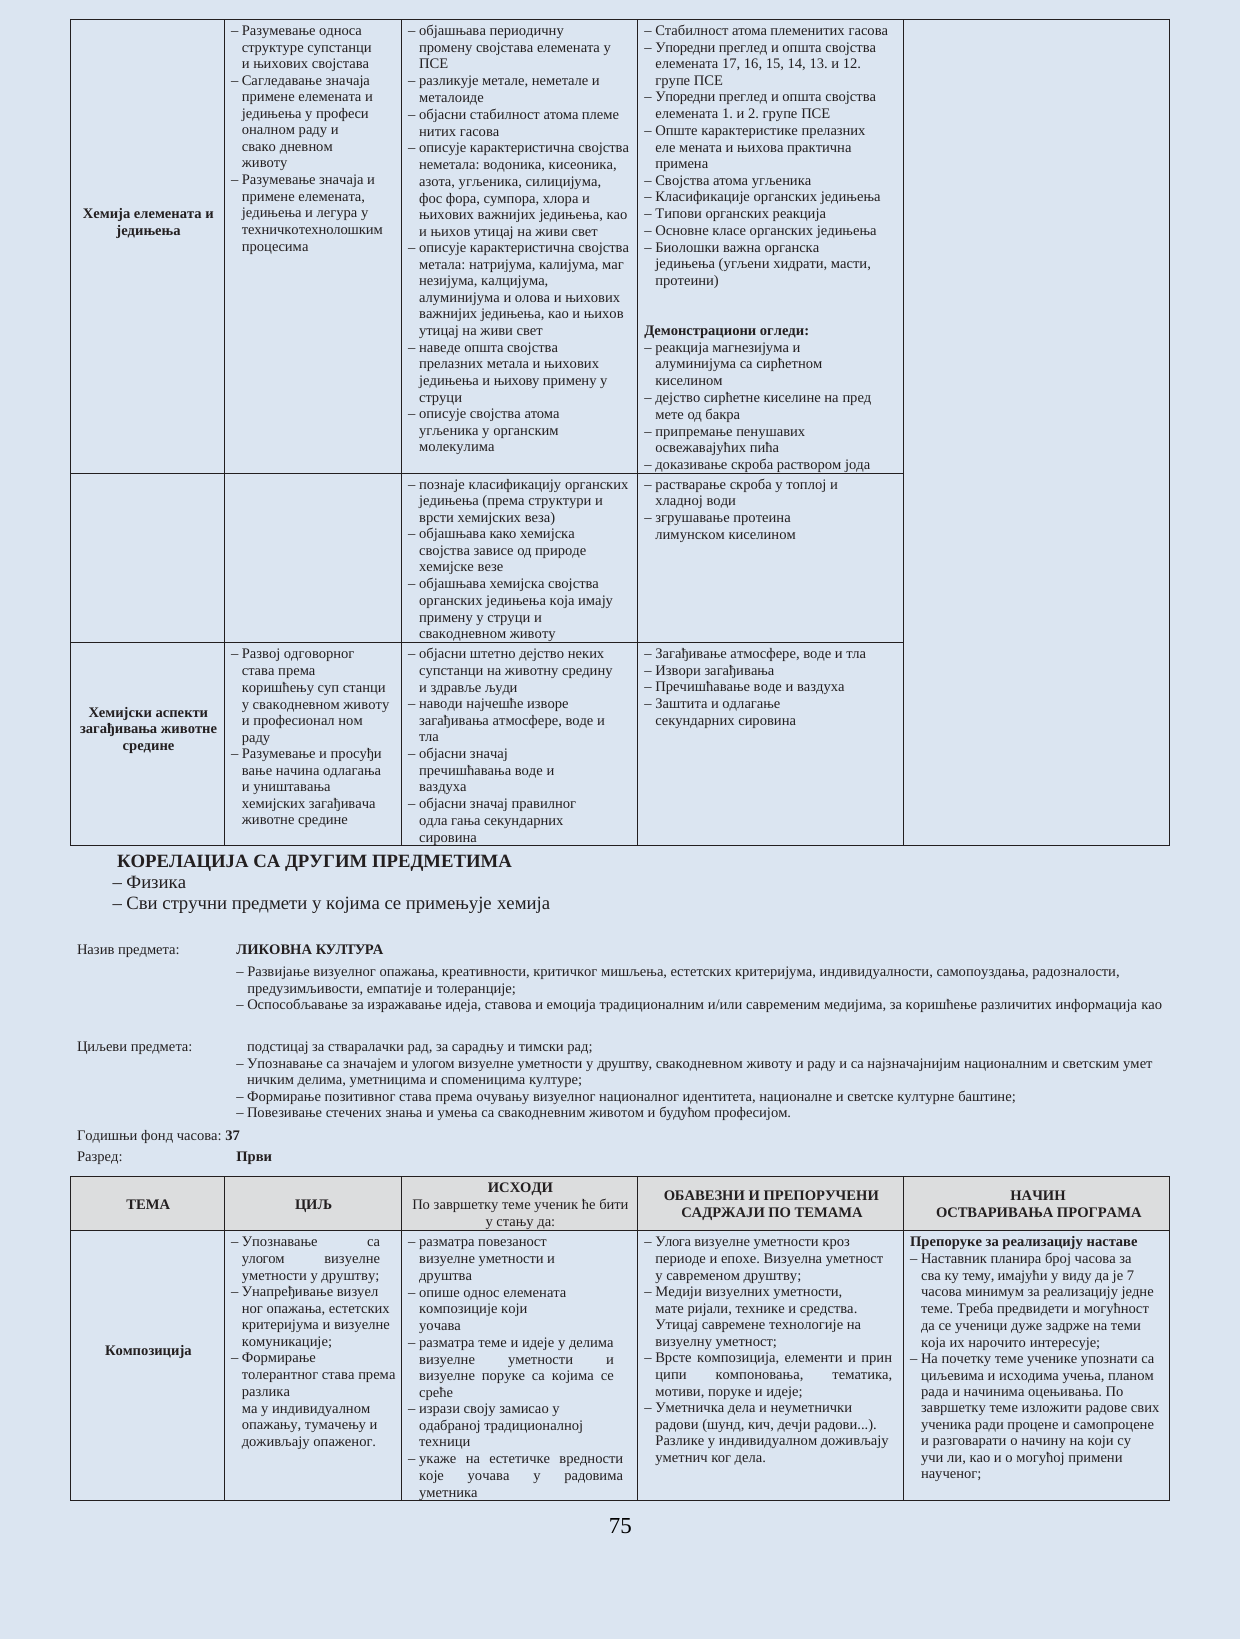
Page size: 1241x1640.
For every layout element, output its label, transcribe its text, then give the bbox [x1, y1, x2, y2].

list Развијање визуелног опажања, креативности, критичког мишљења, естетских критеријума, индивидуалности, самопоуздања, радозналости, предузимљивости, емпатије и толеранције; [236, 963, 1164, 996]
table_header објашњава периодичну промену својстава елемената у ПСЕ разликује метале, неметале и металоиде објасни стабилност атома племе­ нитих гасова описује карактеристична својства неметала: водоника, кисеоника, азота, угљеника, силицијума, фос­ фора, сумпора, хлора и њихових важнијих једињења, као и њихов утицај на живи свет описује карактеристична својства метала: натријума, калијума, маг­ незијума, калцијума, алуминијума и олова и њихових важнијих једињења, као и њихов утицај на живи свет наведе општа својства прелазних метала и њихових једињења и њихову примену у струци описује својства атома угљеника у органским молекулима [402, 20, 637, 472]
table_header Хемија елемената и једињења [71, 20, 224, 472]
table_header Разумевање односа структуре супстанци и њихових својстава Сагледавање значаја примене елемената и једињења у професи­ оналном раду и свако­ дневном животу Разумевање значаја и примене елемената, једињења и легура у техничко­технолошким процесима [225, 20, 401, 472]
text подстицај за стваралачки рад, за сарадњу и тимски рад; [247, 1038, 1182, 1054]
table_cell Препоруке за реализацију наставе Наставник планира број часова за сва­ ку тему, имајући у виду да је 7 часова минимум за реализацију једне теме. Треба предвидети и могућност да се ученици дуже задрже на теми која их нарочито интересује; На почетку теме ученике упознати са циљевима и исходима учења, планом рада и начинима оцењивања. По завршетку теме изложити радове свих ученика ради процене и самопроцене и разговарати о начину на који су учи­ ли, као и о могућој примени наученог; [904, 1231, 1169, 1500]
table_header ЦИЉ [225, 1177, 401, 1230]
table_header ОБАВЕЗНИ И ПРЕПОРУЧЕНИ САДРЖАЈИ ПО ТЕМАМА [638, 1177, 903, 1230]
table_cell Композиција [71, 1231, 224, 1500]
table_header Стабилност атома племенитих гасова Упоредни преглед и општa својства елемената 17, 16, 15, 14, 13. и 12. групе ПСЕ Упоредни преглед и општа својства елемената 1. и 2. групе ПСЕ Опште карактеристике прелазних еле­ мената и њихова практична примена Својства атома угљеника Класификације органских једињења Типови органских реакција Основне класе органских једињења Биолошки важна органска једињења (угљени хидрати, масти, протеини) Демонстрациони огледи: реакција магнезијума и алуминијума са сирћетном киселином дејство сирћетне киселине на пред­ мете од бакра припремање пенушавих освежавајућих пића доказивање скроба раствором јода [638, 20, 903, 472]
list Физика [112, 871, 1182, 892]
table_cell познаје класификацију органских једињења (према структури и врсти хемијских веза) објашњава како хемијска својства зависе од природе хемијске везе објашњава хемијска својства органских једињења која имају примену у струци и свакодневном животу [402, 474, 637, 642]
table_cell разматра повезаност визуелне уметности и друштва опише однос елемената композиције који уочава разматра теме и идеје у делима визуелне уметности и визуелне поруке са којима се среће изрази своју замисао у одабраној традиционалној техници укаже на естетичке вредности које уочава у радовима уметника [402, 1231, 637, 1500]
text Годишњи фонд часова: 37 [77, 1126, 1182, 1143]
list Сви стручни предмети у којима се примењује хемија [112, 892, 1182, 913]
table_cell растварање скроба у топлој и хладној води згрушавање протеина лимунском киселином [638, 474, 903, 642]
text Назив предмета: ЛИКОВНА КУЛТУРА [77, 941, 1182, 958]
text Разред: Први [77, 1148, 1182, 1165]
text Циљеви предмета: [77, 1038, 196, 1054]
table_header ИСХОДИ По завршетку теме ученик ће бити у стању да: [402, 1177, 637, 1230]
table_cell [71, 474, 224, 642]
table_cell објасни штетно дејство неких супстанци на животну средину и здравље људи наводи најчешће изворе загађивања атмосфере, воде и тла објасни значај пречишћавања воде и ваздуха објасни значај правилног одла­ гања секундарних сировина [402, 643, 637, 845]
list Формирање позитивног става према очувању визуелног националног идентитета, националне и светске културне баштине; [236, 1088, 1182, 1104]
table_cell Развој одговорног става према коришћењу суп­ станци у свакодневном животу и професионал­ ном раду Разумевање и просуђи­ вање начина одлагања и уништавања хемијских загађивача животне средине [225, 643, 401, 845]
table_cell Упознавање са улогом визуелне уметности у друштву; Унапређивање визуел­ ног опажања, естетских критеријума и визуелне комуникације; Формирање толерантног става према разлика­ ма у индивидуалном опажању, тумачењу и доживљају опаженог. [225, 1231, 401, 1500]
table_header ТЕМА [71, 1177, 224, 1230]
table_header НАЧИН ОСТВАРИВАЊА ПРОГРАМА [904, 1177, 1169, 1230]
table_cell [225, 474, 401, 642]
subtitle КОРЕЛАЦИЈА СА ДРУГИМ ПРЕДМЕТИМА [117, 850, 1182, 871]
list Упознавање са значајем и улогом визуелне уметности у друштву, свакодневном животу и раду и са најзначајнијим националним и светским умет­ ничким делима, уметницима и споменицима културе; [236, 1054, 1164, 1088]
list Оспособљавање за изражавање идеја, ставова и емоција традиционалним и/или савременим медијима, за коришћење различитих информација као [236, 996, 1182, 1013]
table_header [904, 20, 1169, 845]
table_cell Загађивање атмосфере, воде и тла Извори загађивања Пречишћавање воде и ваздуха Заштита и одлагање секундарних сировина [638, 643, 903, 845]
table_cell Хемијски аспекти загађивања животне средине [71, 643, 224, 845]
table_cell Улога визуелне уметности кроз периоде и епохе. Визуелна уметност у савременом друштву; Медији визуелних уметности, мате­ ријали, технике и средства. Утицај савремене технологије на визуелну уметност; Врсте композиција, елементи и прин­ ципи компоновања, тематика, мотиви, поруке и идеје; Уметничка дела и неуметнички радови (шунд, кич, дечји радови...). Разлике у индивидуалном доживљају уметнич­ ког дела. [638, 1231, 903, 1500]
list Повезивање стечених знања и умења са свакодневним животом и будућом професијом. [236, 1104, 1182, 1121]
